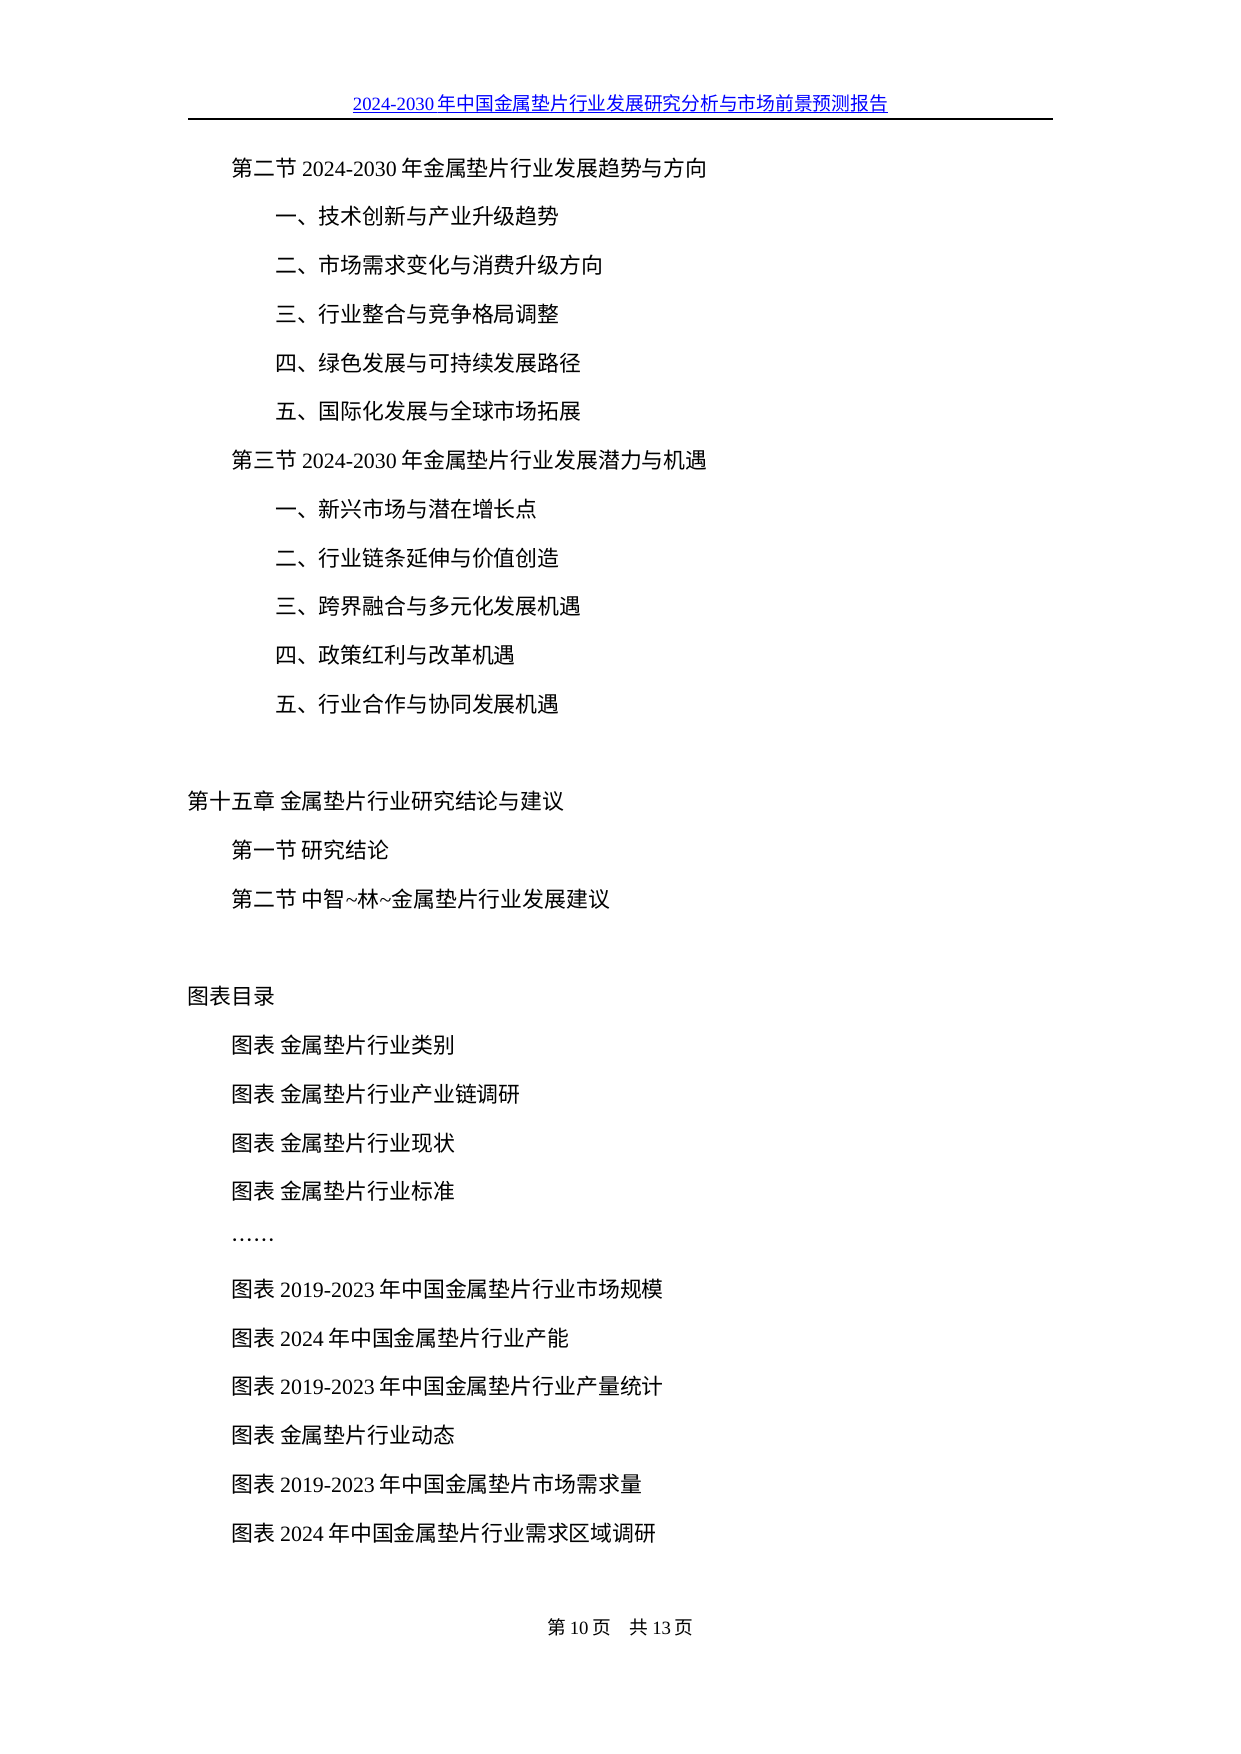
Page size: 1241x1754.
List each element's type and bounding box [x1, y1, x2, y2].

text [187, 150, 1053, 1548]
